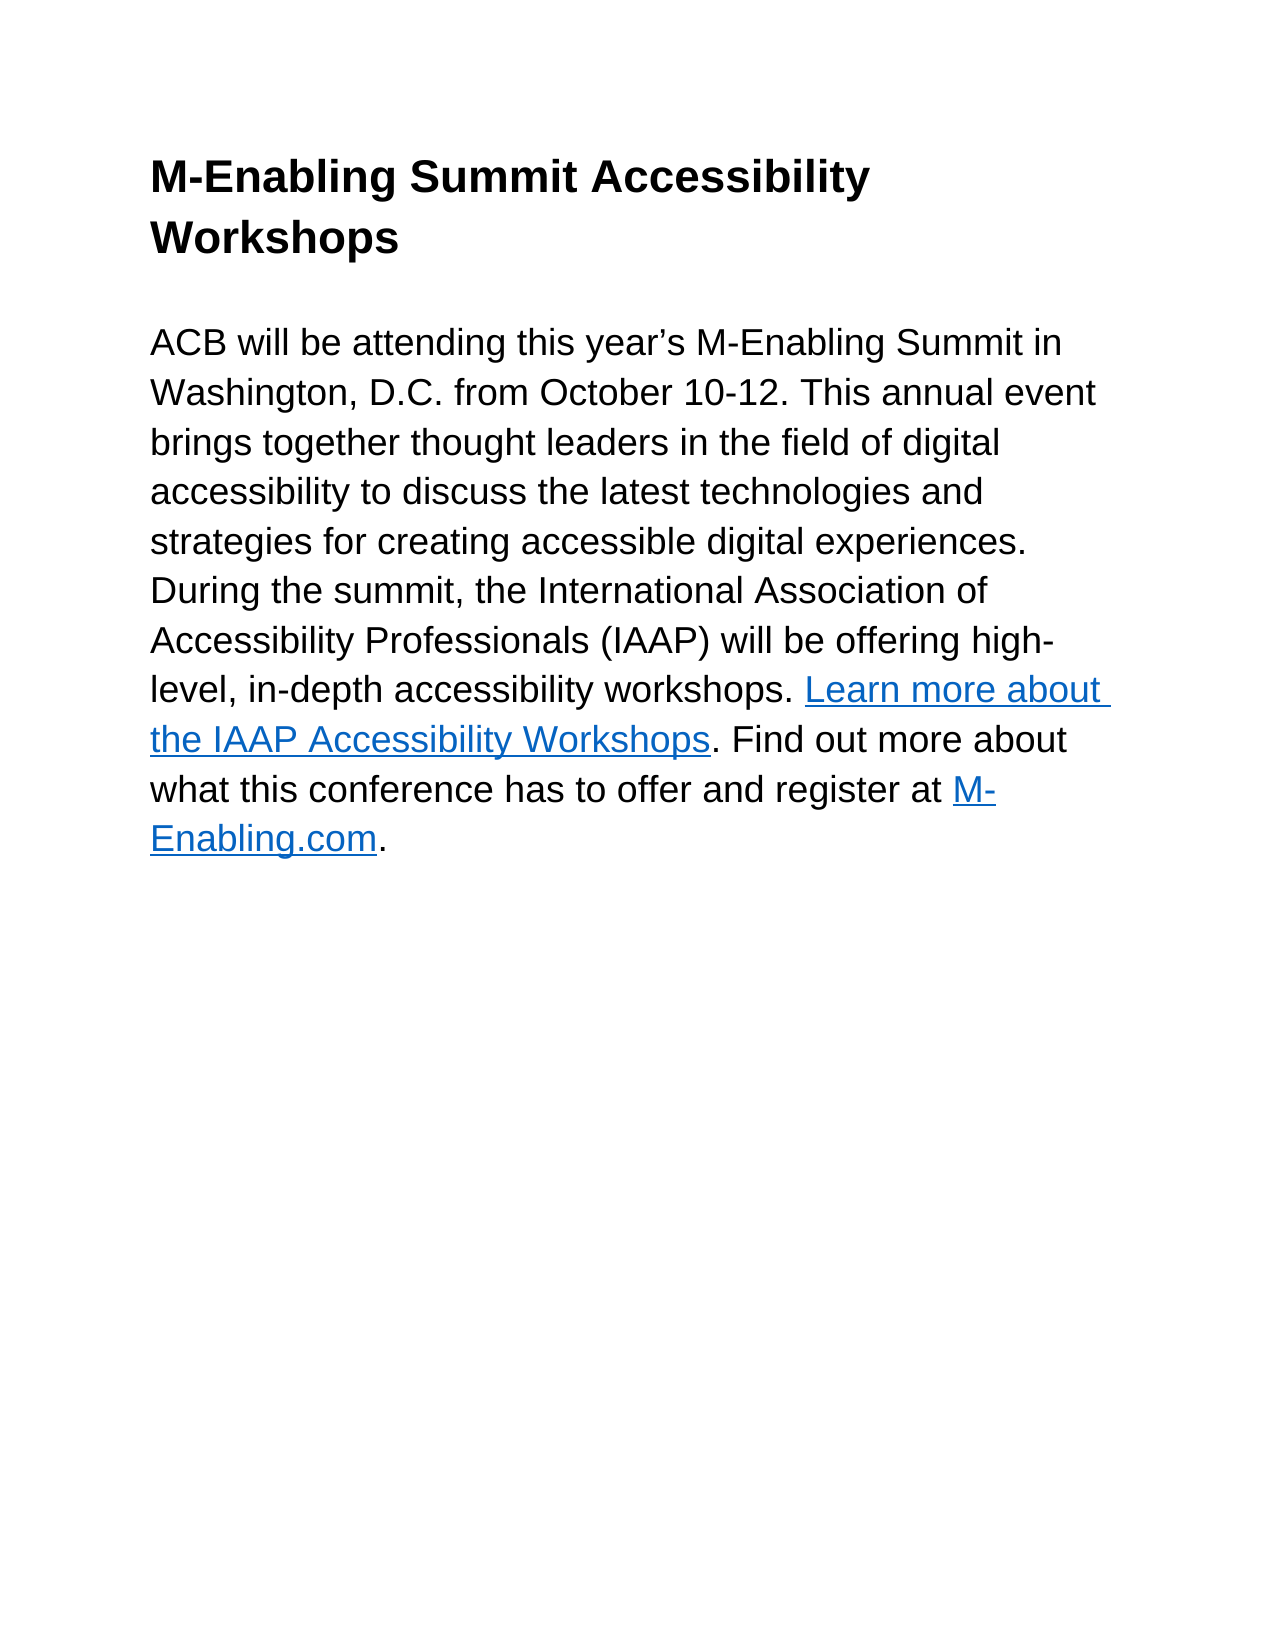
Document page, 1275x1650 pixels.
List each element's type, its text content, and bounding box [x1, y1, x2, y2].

text Washington, D.C. from October 10-12. This annual event brings together thought leaders in the field of digital accessibility to discuss the latest technologies and strategies for creating accessible digital experiences. During the summit, the International Association of Accessibility Professionals (IAAP) will be offering high-level, in-depth accessibility workshops. Learn more about the IAAP Accessibility Workshops. Find out more about what this conference has to offer and register at M-Enabling.com. [150, 370, 1125, 859]
text ACB will be attending this year’s M-Enabling Summit in [150, 321, 1125, 364]
subtitle M-Enabling Summit Accessibility Workshops [150, 150, 1125, 263]
